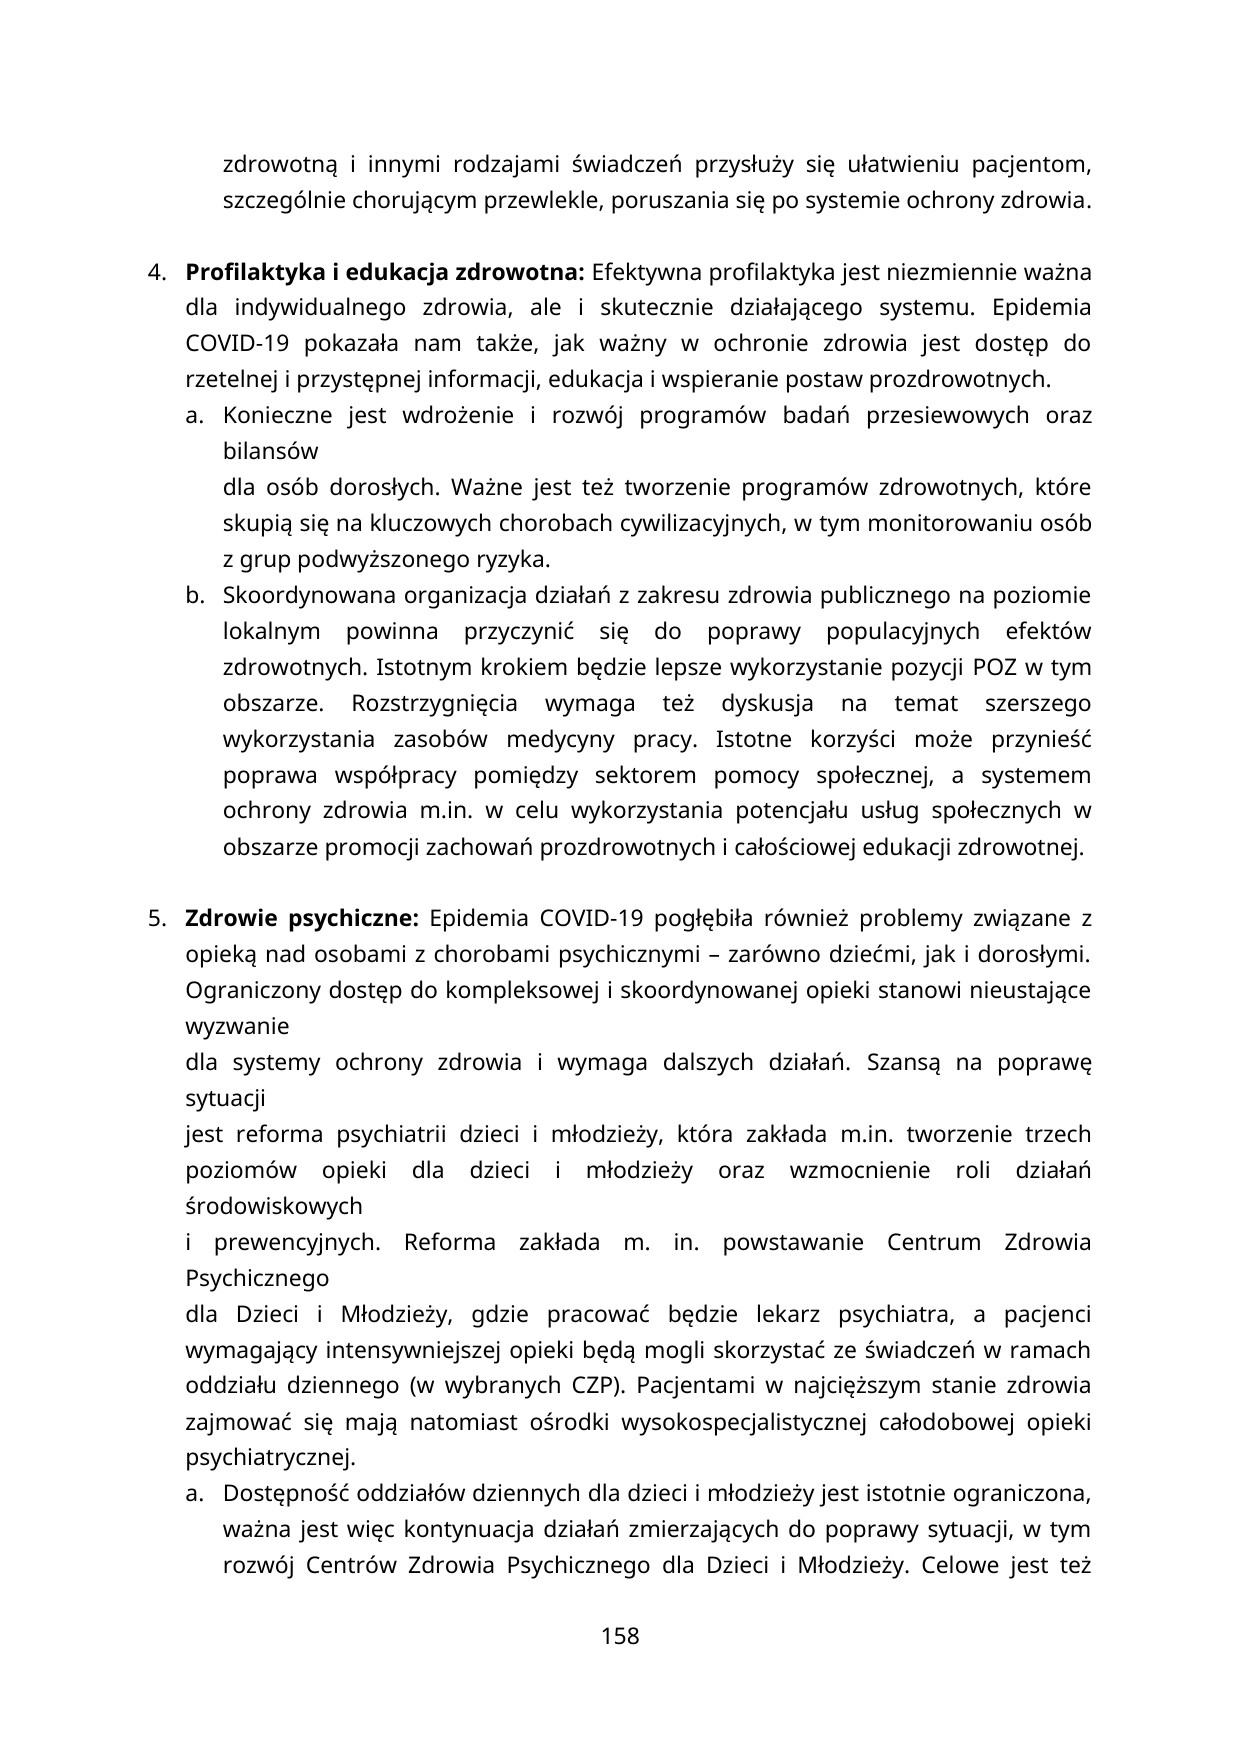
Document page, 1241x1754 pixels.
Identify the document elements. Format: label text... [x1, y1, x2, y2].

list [185, 148, 1093, 215]
list Zdrowie psychiczne: Epidemia COVID-19 pogłębiła również problemy związane z opieką nad osobami z chorobami psychicznymi – zarówno dziećmi, jak i dorosłymi. Ograniczony dostęp do kompleksowej i skoordynowanej opieki stanowi nieustające wyzwanie dla systemy ochrony zdrowia i wymaga dalszych działań. Szansą na poprawę sytuacji jest reforma psychiatrii dzieci i młodzieży, która zakłada m.in. tworzenie trzech poziomów opieki dla dzieci i młodzieży oraz wzmocnienie roli działań środowiskowych i prewencyjnych. Reforma zakłada m. in. powstawanie Centrum Zdrowia Psychicznego dla Dzieci i Młodzieży, gdzie pracować będzie lekarz psychiatra, a pacjenci wymagający intensywniejszej opieki będą mogli skorzystać ze świadczeń w ramach oddziału dziennego (w wybranych CZP). Pacjentami w najcięższym stanie zdrowia zajmować się mają natomiast ośrodki wysokospecjalistycznej całodobowej opieki psychiatrycznej. [148, 902, 1093, 1473]
list Profilaktyka i edukacja zdrowotna: Efektywna profilaktyka jest niezmiennie ważna dla indywidualnego zdrowia, ale i skutecznie działającego systemu. Epidemia COVID-19 pokazała nam także, jak ważny w ochronie zdrowia jest dostęp do rzetelnej i przystępnej informacji, edukacja i wspieranie postaw prozdrowotnych. [148, 255, 1093, 394]
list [185, 1477, 1093, 1580]
list Konieczne jest wdrożenie i rozwój programów badań przesiewowych oraz bilansów dla osób dorosłych. Ważne jest też tworzenie programów zdrowotnych, które skupią się na kluczowych chorobach cywilizacyjnych, w tym monitorowaniu osób z grup podwyższonego ryzyka. [185, 399, 1093, 574]
list Skoordynowana organizacja działań z zakresu zdrowia publicznego na poziomie lokalnym powinna przyczynić się do poprawy populacyjnych efektów zdrowotnych. Istotnym krokiem będzie lepsze wykorzystanie pozycji POZ w tym obszarze. Rozstrzygnięcia wymaga też dyskusja na temat szerszego wykorzystania zasobów medycyny pracy. Istotne korzyści może przynieść poprawa współpracy pomiędzy sektorem pomocy społecznej, a systemem ochrony zdrowia m.in. w celu wykorzystania potencjału usług społecznych w obszarze promocji zachowań prozdrowotnych i całościowej edukacji zdrowotnej. [185, 579, 1093, 862]
